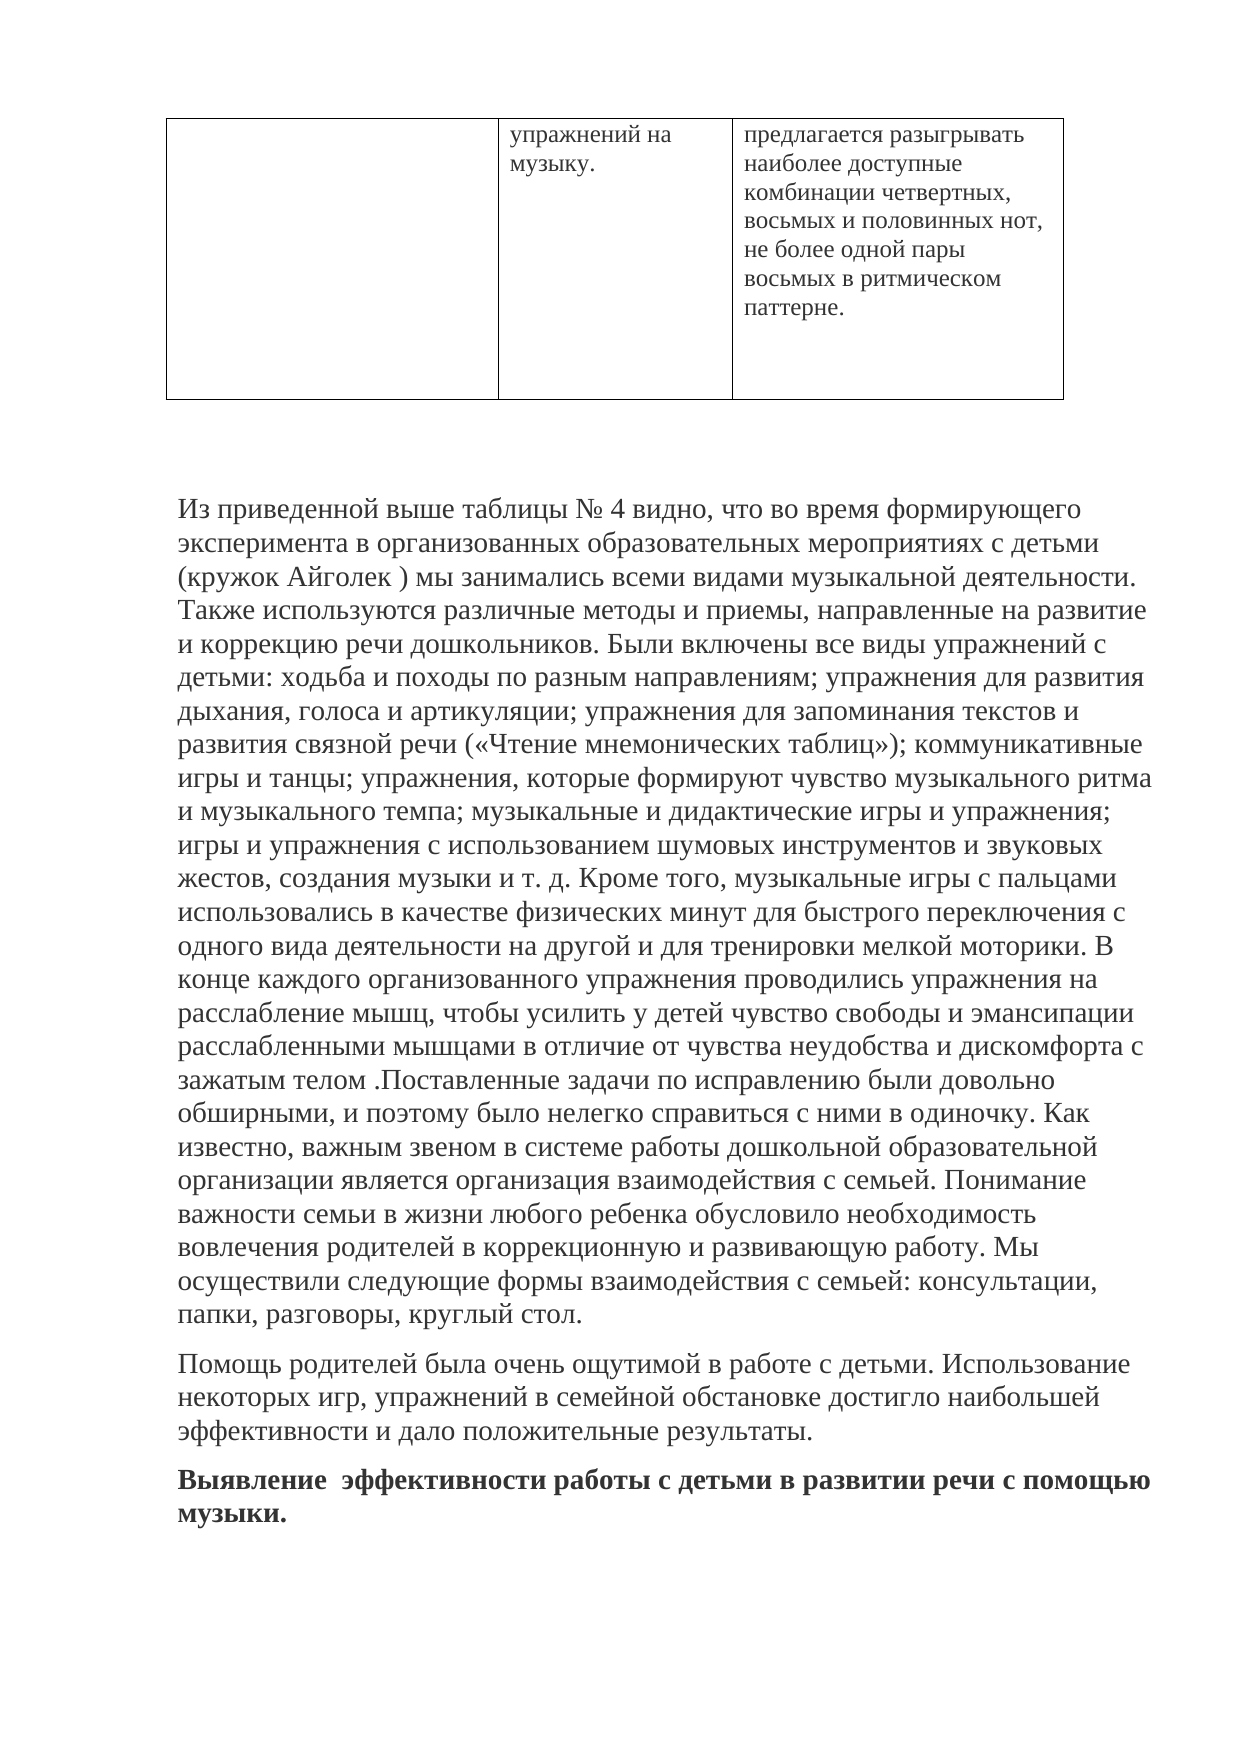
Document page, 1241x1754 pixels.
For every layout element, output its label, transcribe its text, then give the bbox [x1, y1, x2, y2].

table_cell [499, 119, 732, 399]
text Помощь родителей была очень ощутимой в работе с детьми. Использование некоторых игр, упражнений в семейной обстановке достигло наибольшей эффективности и дало положительные результаты. [177, 1346, 1164, 1446]
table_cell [733, 119, 1063, 399]
text Выявление эффективности работы с детьми в развитии речи с помощью музыки. [177, 1462, 1164, 1529]
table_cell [167, 119, 498, 399]
text Из приведенной выше таблицы № 4 видно, что во время формирующего эксперимента в организованных образовательных мероприятиях с детьми (кружок Айголек ) мы занимались всеми видами музыкальной деятельности. Также используются различные методы и приемы, направленные на развитие и коррекцию речи дошкольников. Были включены все виды упражнений с детьми: ходьба и походы по разным направлениям; упражнения для развития дыхания, голоса и артикуляции; упражнения для запоминания текстов и развития связной речи («Чтение мнемонических таблиц»); коммуникативные игры и танцы; упражнения, которые формируют чувство музыкального ритма и музыкального темпа; музыкальные и дидактические игры и упражнения; игры и упражнения с использованием шумовых инструментов и звуковых жестов, создания музыки и т. д. Кроме того, музыкальные игры с пальцами использовались в качестве физических минут для быстрого переключения с одного вида деятельности на другой и для тренировки мелкой моторики. В конце каждого организованного упражнения проводились упражнения на расслабление мышц, чтобы усилить у детей чувство свободы и эмансипации расслабленными мышцами в отличие от чувства неудобства и дискомфорта с зажатым телом .Поставленные задачи по исправлению были довольно обширными, и поэтому было нелегко справиться с ними в одиночку. Как известно, важным звеном в системе работы дошкольной образовательной организации является организация взаимодействия с семьей. Понимание важности семьи в жизни любого ребенка обусловило необходимость вовлечения родителей в коррекционную и развивающую работу. Мы осуществили следующие формы взаимодействия с семьей: консультации, папки, разговоры, круглый стол. [177, 492, 1164, 1330]
